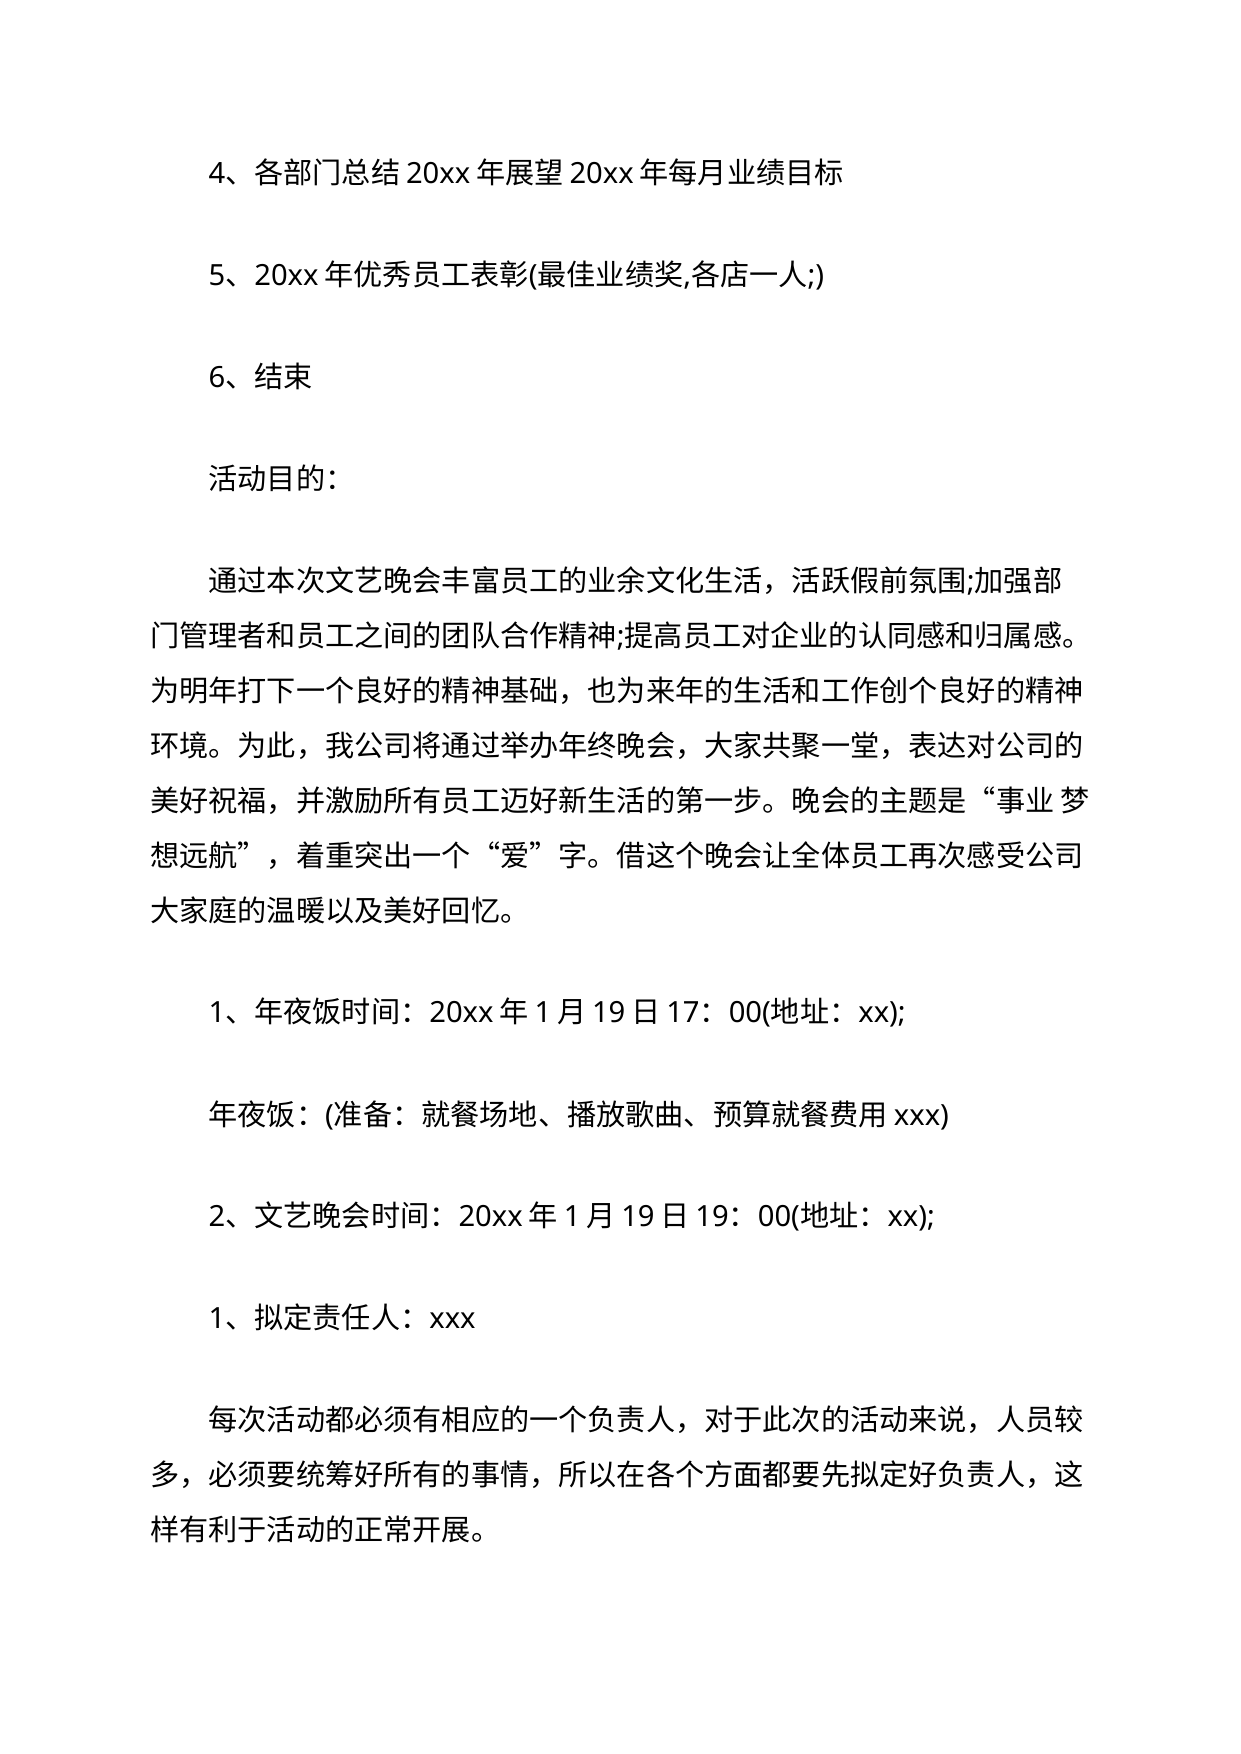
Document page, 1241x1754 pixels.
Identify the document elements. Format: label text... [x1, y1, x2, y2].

text 活动目的： [150, 456, 1090, 498]
text 年夜饭：(准备：就餐场地、播放歌曲、预算就餐费用xxx) [150, 1091, 1090, 1133]
text 5、20xx年优秀员工表彰(最佳业绩奖,各店一人;) [150, 252, 1090, 294]
text 每次活动都必须有相应的一个负责人，对于此次的活动来说，人员较多，必须要统筹好所有的事情，所以在各个方面都要先拟定好负责人，这样有利于活动的正常开展。 [150, 1397, 1090, 1549]
text 4、各部门总结20xx年展望20xx年每月业绩目标 [150, 150, 1090, 192]
text 1、拟定责任人：xxx [150, 1295, 1090, 1337]
text 2、文艺晚会时间：20xx年1月19日19：00(地址：xx); [150, 1193, 1090, 1235]
text 通过本次文艺晚会丰富员工的业余文化生活，活跃假前氛围;加强部门管理者和员工之间的团队合作精神;提高员工对企业的认同感和归属感。为明年打下一个良好的精神基础，也为来年的生活和工作创个良好的精神环境。为此，我公司将通过举办年终晚会，大家共聚一堂，表达对公司的美好祝福，并激励所有员工迈好新生活的第一步。晚会的主题是“事业 梦想远航”，着重突出一个“爱”字。借这个晚会让全体员工再次感受公司大家庭的温暖以及美好回忆。 [150, 558, 1090, 929]
text 1、年夜饭时间：20xx年1月19日17：00(地址：xx); [150, 989, 1090, 1031]
text 6、结束 [150, 354, 1090, 396]
